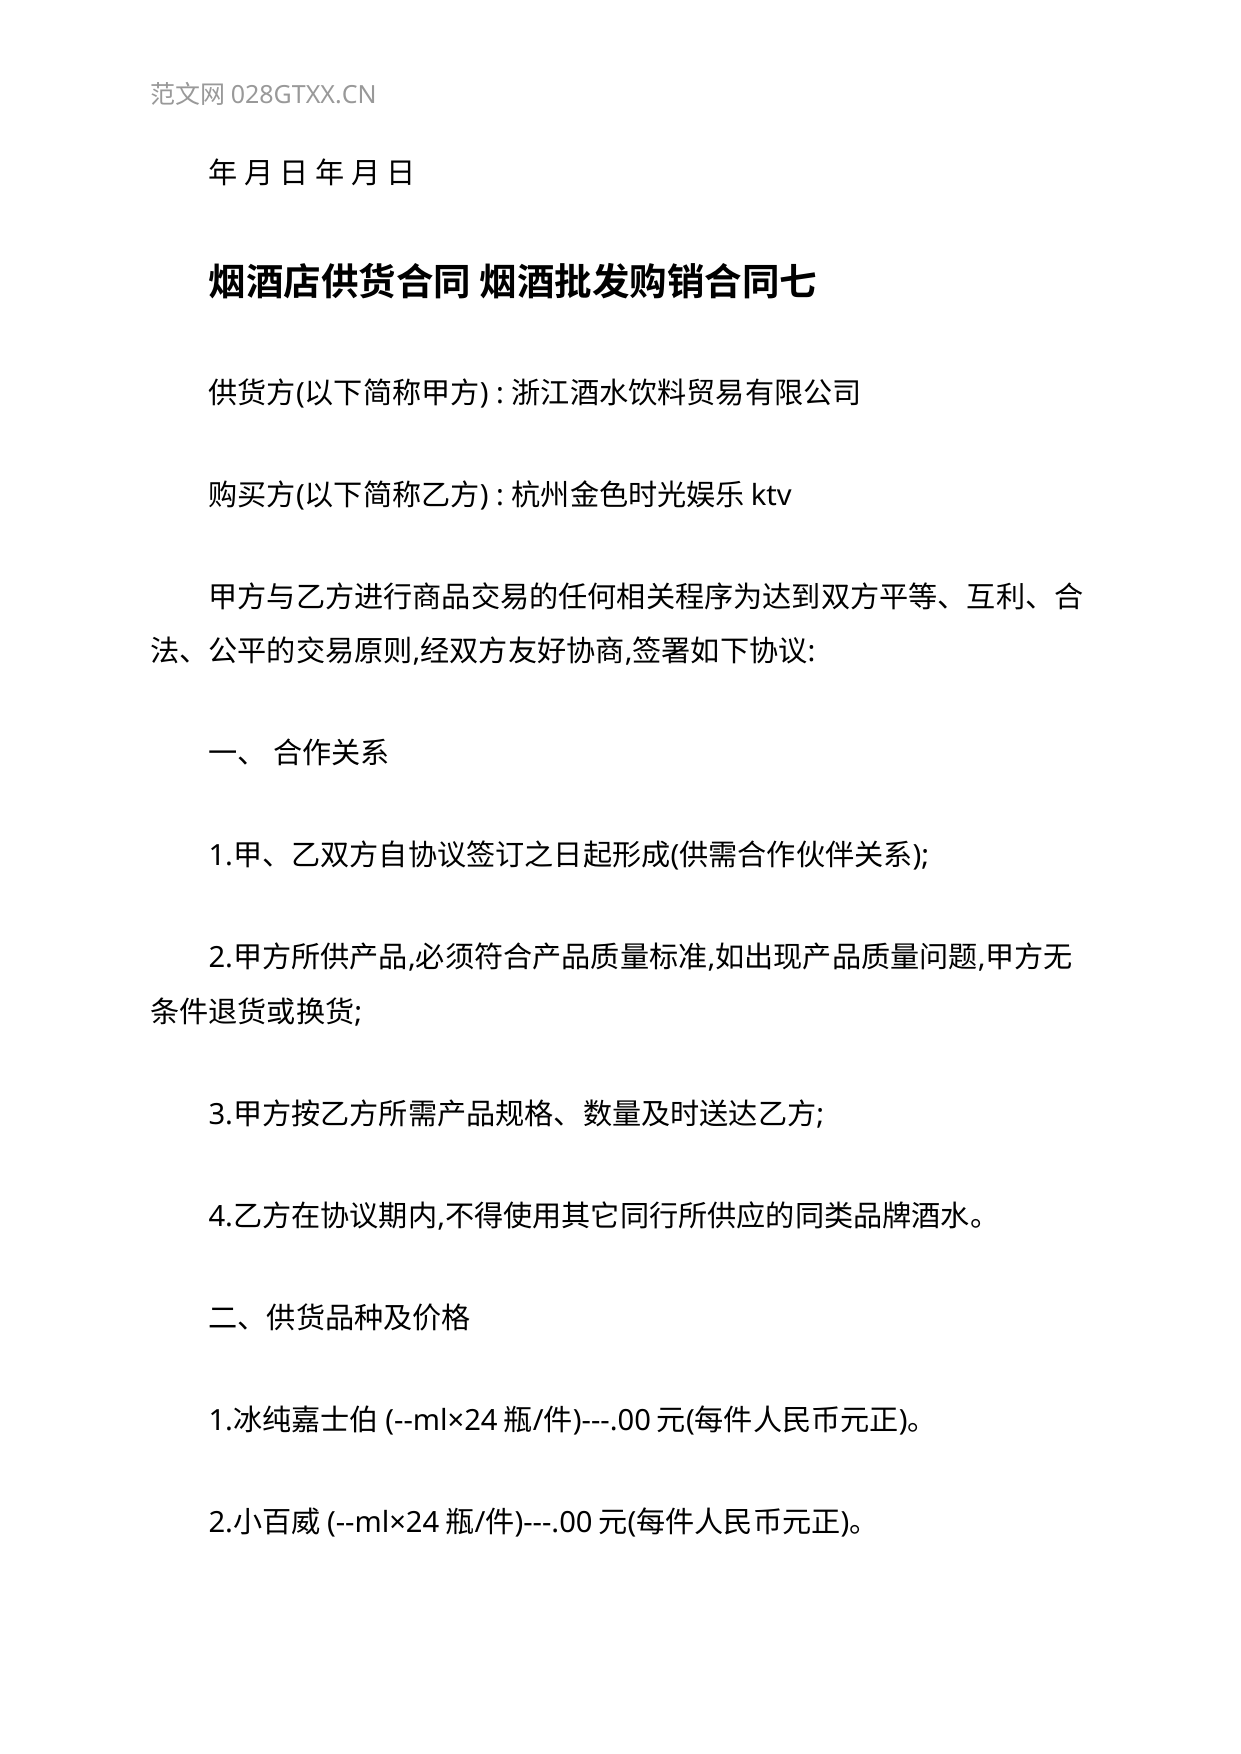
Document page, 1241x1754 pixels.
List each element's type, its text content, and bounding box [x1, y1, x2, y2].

text 2.小百威 (--ml×24瓶/件)---.00元(每件人民币元正)。 [150, 1498, 1090, 1541]
text 2.甲方所供产品,必须符合产品质量标准,如出现产品质量问题,甲方无条件退货或换货; [150, 934, 1090, 1031]
text 4.乙方在协议期内,不得使用其它同行所供应的同类品牌酒水。 [150, 1193, 1090, 1235]
text 一、 合作关系 [150, 730, 1090, 772]
text 年 月 日 年 月 日 [150, 150, 1090, 192]
text 购买方(以下简称乙方) : 杭州金色时光娱乐ktv [150, 471, 1090, 513]
text 3.甲方按乙方所需产品规格、数量及时送达乙方; [150, 1091, 1090, 1133]
text 烟酒店供货合同 烟酒批发购销合同七 [150, 252, 1090, 306]
text 甲方与乙方进行商品交易的任何相关程序为达到双方平等、互利、合法、公平的交易原则,经双方友好协商,签署如下协议: [150, 573, 1090, 670]
text 二、供货品种及价格 [150, 1295, 1090, 1337]
text 供货方(以下简称甲方) : 浙江酒水饮料贸易有限公司 [150, 369, 1090, 412]
text 1.甲、乙双方自协议签订之日起形成(供需合作伙伴关系); [150, 832, 1090, 874]
text 1.冰纯嘉士伯 (--ml×24瓶/件)---.00元(每件人民币元正)。 [150, 1396, 1090, 1439]
